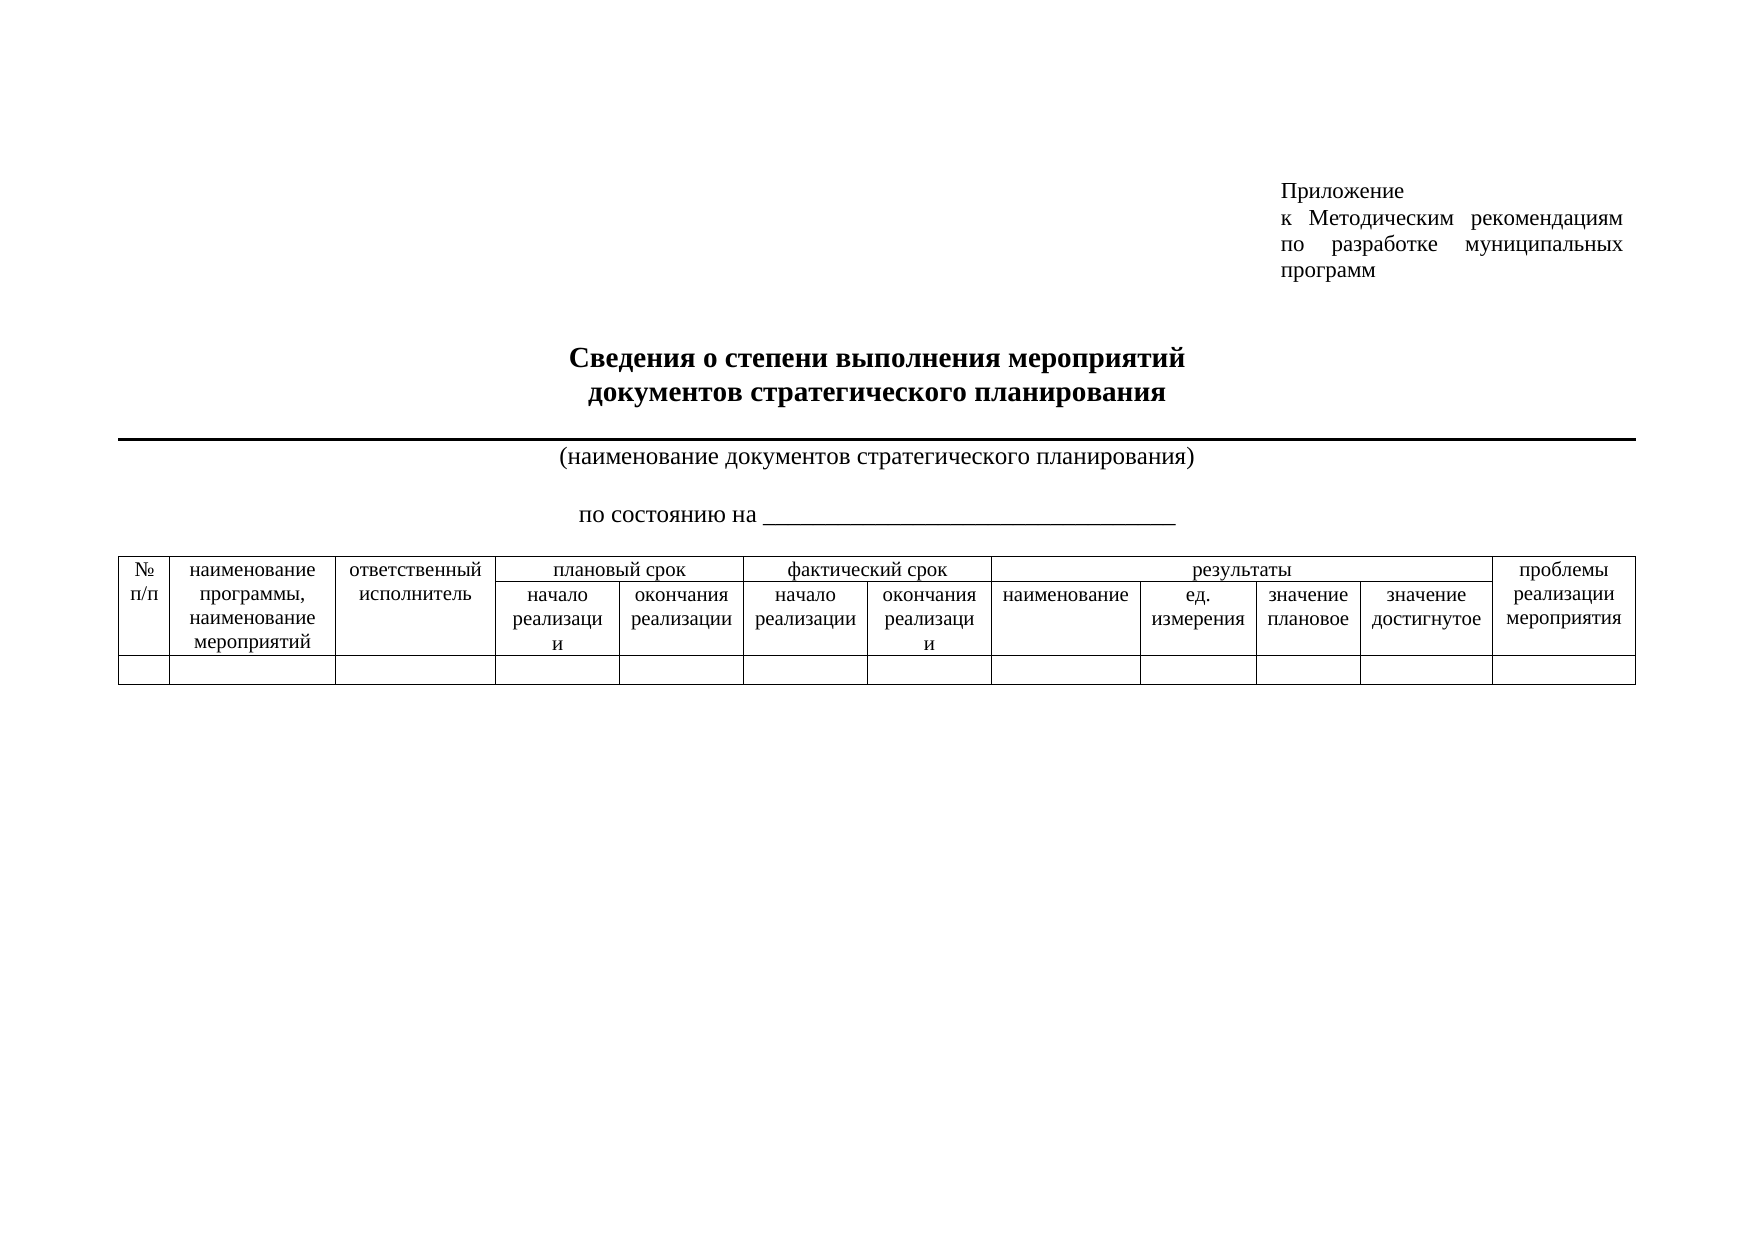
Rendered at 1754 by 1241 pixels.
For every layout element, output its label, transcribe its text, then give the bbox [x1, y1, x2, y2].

table_cell [620, 656, 743, 684]
text по состоянию на _________________________________ [118, 499, 1636, 527]
table_cell [992, 656, 1140, 684]
table_cell наименование [992, 582, 1140, 654]
table_header Приложение к Методическим рекомендациям по разработке муниципальных программ [1269, 177, 1635, 283]
text Сведения о степени выполнения мероприятий документов стратегического планирования [118, 340, 1636, 407]
table_cell окончания реализации [620, 582, 743, 654]
table_header проблемы реализации мероприятия [1493, 557, 1635, 654]
table_header ответственный исполнитель [336, 557, 495, 654]
table_header плановый срок [496, 557, 743, 581]
table_cell [1257, 656, 1360, 684]
table_cell [336, 656, 495, 684]
table_cell [744, 656, 867, 684]
table_cell окончания реализации [868, 582, 991, 654]
table_cell [119, 656, 169, 684]
table_header результаты [992, 557, 1492, 581]
table_cell [1493, 656, 1635, 684]
table_cell значение плановое [1257, 582, 1360, 654]
table_header фактический срок [744, 557, 991, 581]
table_cell [170, 656, 335, 684]
table_cell [868, 656, 991, 684]
table_cell [1361, 656, 1492, 684]
table_header наименование программы, наименование мероприятий [170, 557, 335, 654]
table_cell ед. измерения [1141, 582, 1256, 654]
table_cell [1141, 656, 1256, 684]
table_header № п/п [119, 557, 169, 654]
text (наименование документов стратегического планирования) [118, 441, 1636, 470]
table_cell начало реализации [496, 582, 619, 654]
table_cell начало реализации [744, 582, 867, 654]
table_cell [496, 656, 619, 684]
table_cell значение достигнутое [1361, 582, 1492, 654]
